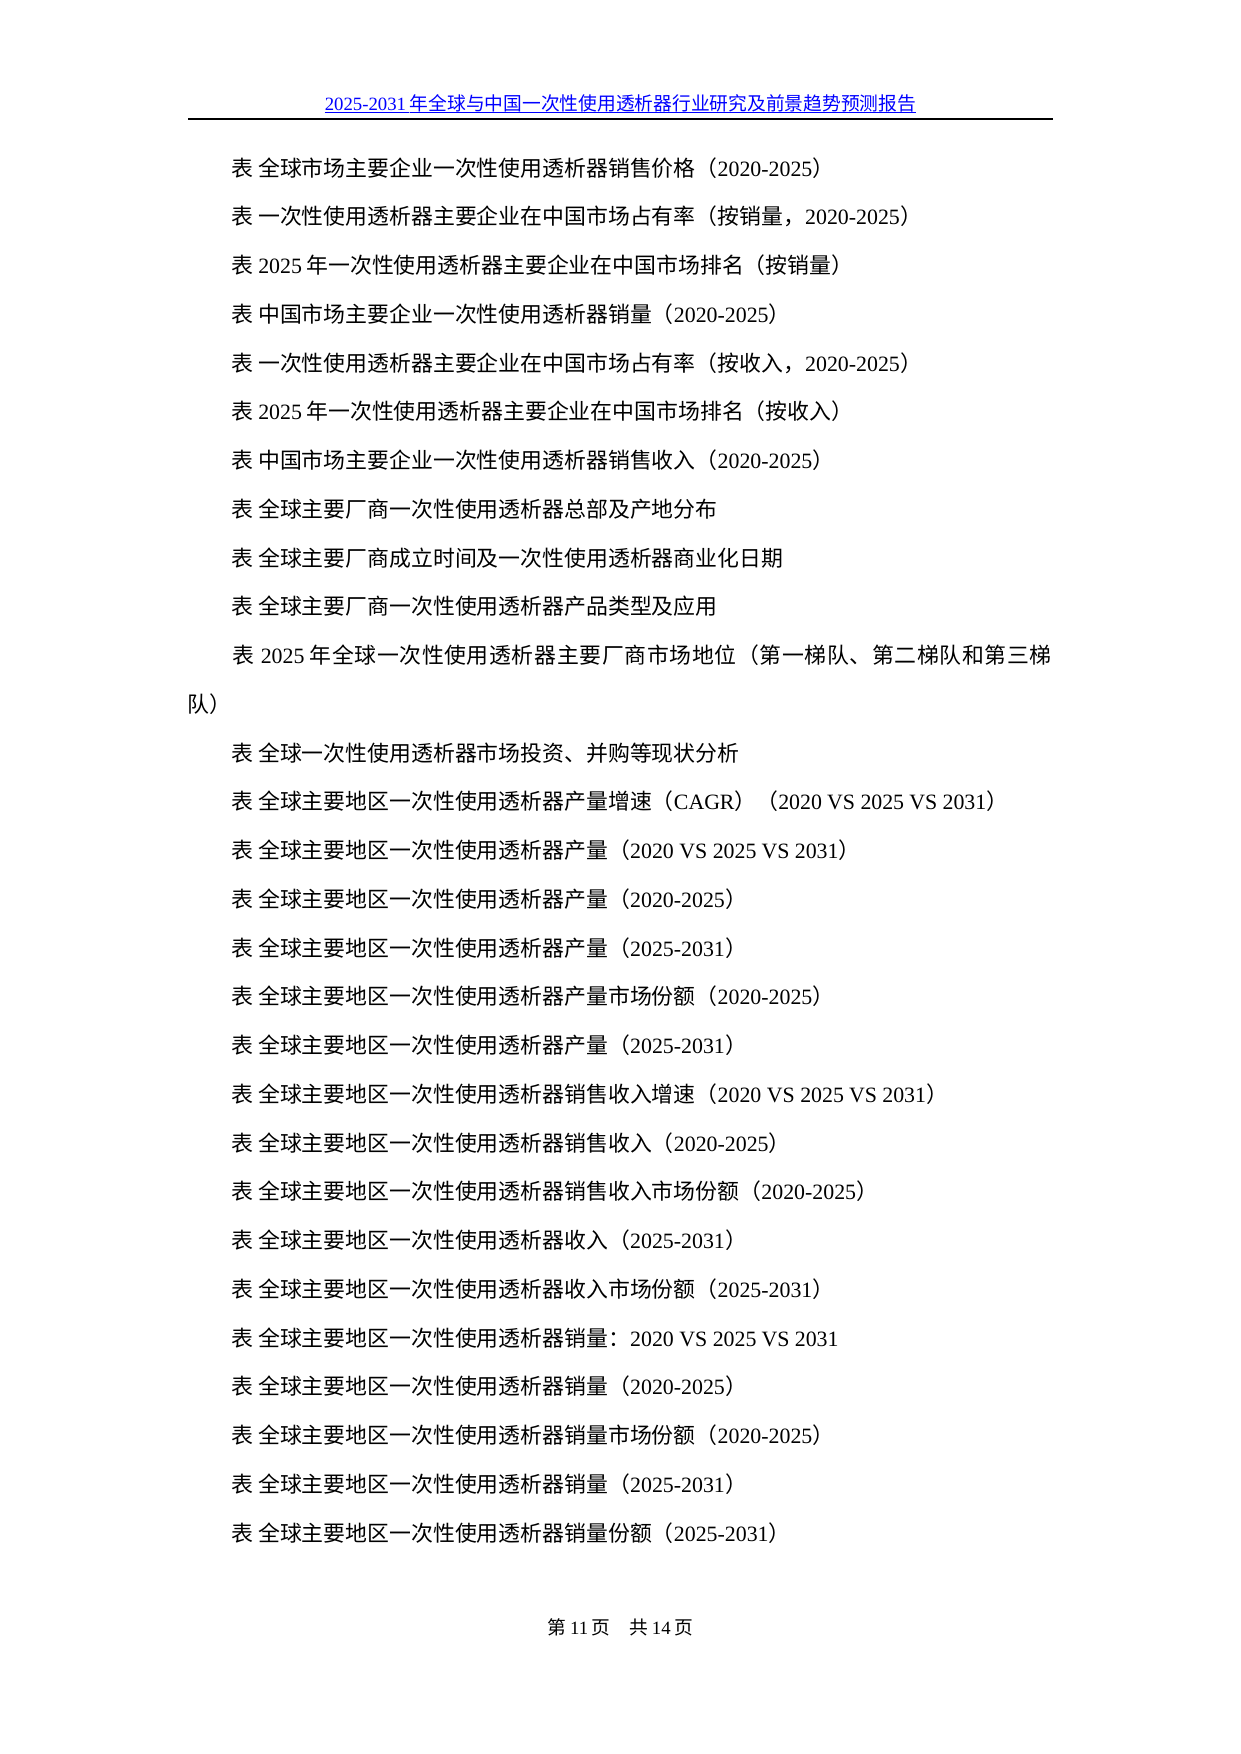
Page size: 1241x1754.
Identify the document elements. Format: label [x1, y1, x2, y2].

text [187, 150, 1053, 1548]
